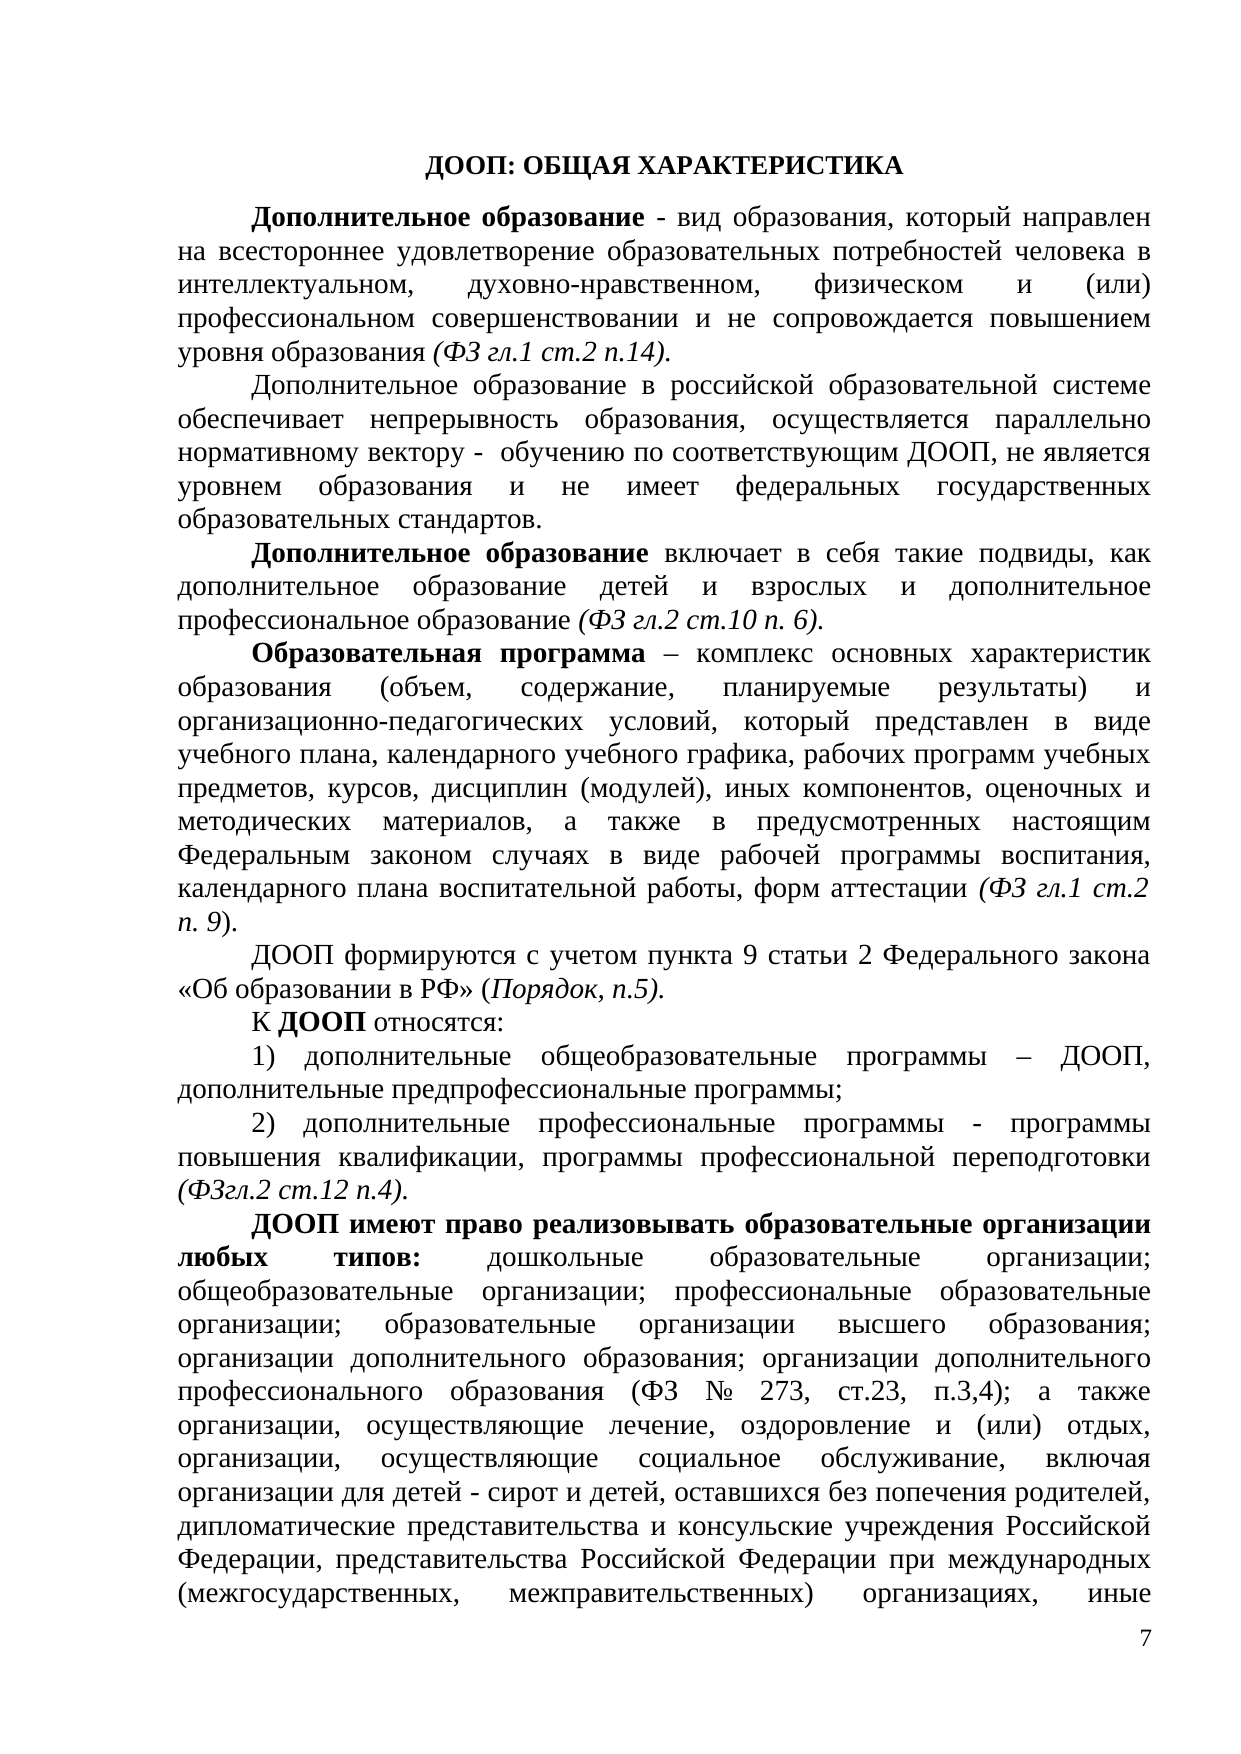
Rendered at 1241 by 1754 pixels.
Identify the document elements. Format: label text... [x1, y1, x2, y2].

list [177, 1206, 1152, 1608]
list Дополнительное образование в российской образовательной системе обеспечивает непрерывность образования, осуществляется параллельно нормативному вектору - обучению по соответствующим ДООП, не является уровнем образования и не имеет федеральных государственных образовательных стандартов. [177, 367, 1152, 535]
text ДООП формируются с учетом пункта 9 статьи 2 Федерального закона «Об образовании в РФ» (Порядок, п.5). [177, 937, 1152, 1004]
list 1) дополнительные общеобразовательные программы – ДООП, дополнительные предпрофессиональные программы; [177, 1038, 1152, 1105]
list 2) дополнительные профессиональные программы - программы повышения квалификации, программы профессиональной переподготовки (ФЗгл.2 ст.12 п.4). [177, 1105, 1152, 1206]
list ДООП: ОБЩАЯ ХАРАКТЕРИСТИКА [177, 149, 1152, 180]
list К ДООП относятся: [177, 1004, 1152, 1038]
list Образовательная программа – комплекс основных характеристик образования (объем, содержание, планируемые результаты) и организационно-педагогических условий, который представлен в виде учебного плана, календарного учебного графика, рабочих программ учебных предметов, курсов, дисциплин (модулей), иных компонентов, оценочных и методических материалов, а также в предусмотренных настоящим Федеральным законом случаях в виде рабочей программы воспитания, календарного плана воспитательной работы, форм аттестации (ФЗ гл.1 ст.2 п. 9). [177, 636, 1152, 937]
list Дополнительное образование - вид образования, который направлен на всестороннее удовлетворение образовательных потребностей человека в интеллектуальном, духовно-нравственном, физическом и (или) профессиональном совершенствовании и не сопровождается повышением уровня образования (ФЗ гл.1 ст.2 п.14). [177, 199, 1152, 367]
list Дополнительное образование включает в себя такие подвиды, как дополнительное образование детей и взрослых и дополнительное профессиональное образование (ФЗ гл.2 ст.10 п. 6). [177, 535, 1152, 636]
